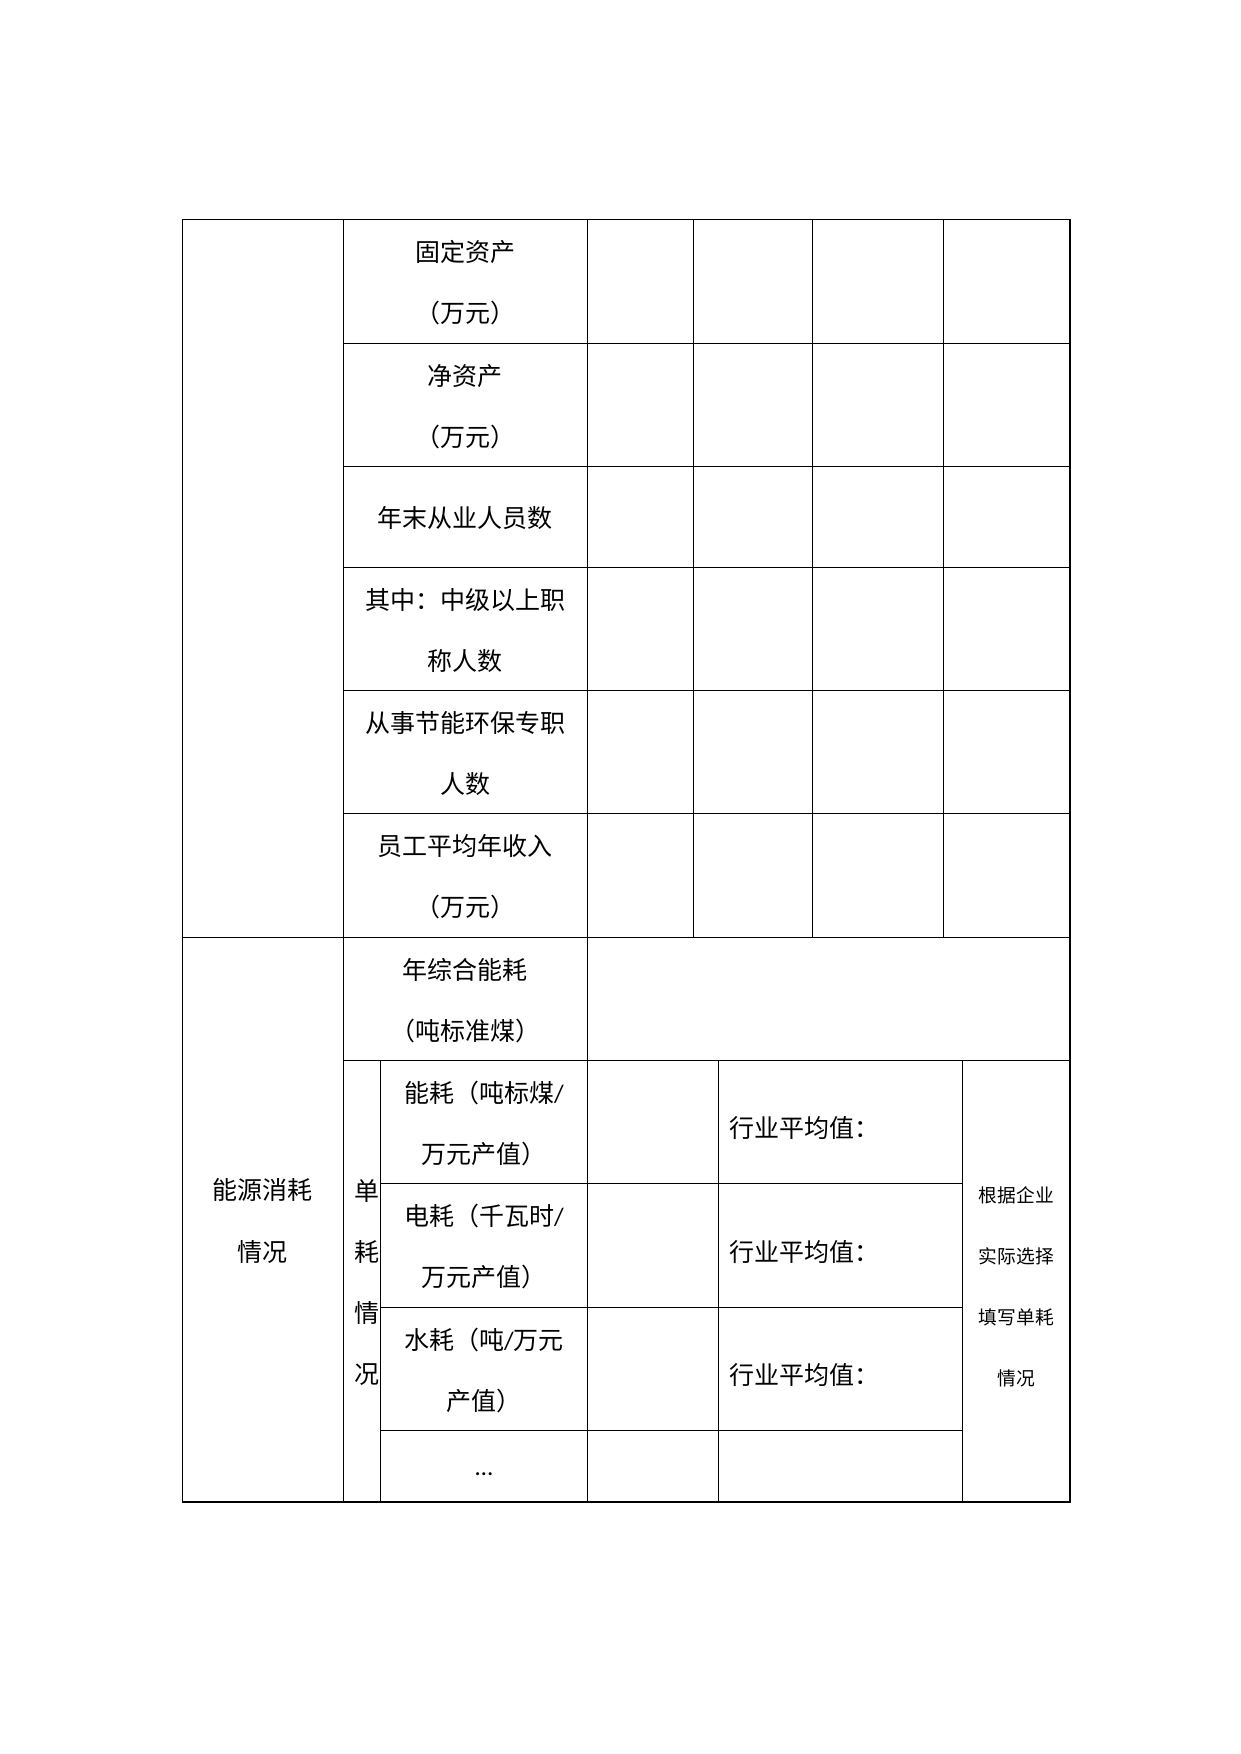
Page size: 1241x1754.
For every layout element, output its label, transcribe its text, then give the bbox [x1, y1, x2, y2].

table_cell [944, 691, 1069, 813]
table_cell 年综合能耗 （吨标准煤） [344, 938, 587, 1060]
table_cell [944, 220, 1069, 342]
table_cell [944, 814, 1069, 937]
table_cell 根据企业实际选择填写单耗情况 [963, 1061, 1069, 1501]
table_cell [588, 1308, 718, 1430]
table_cell [694, 467, 812, 567]
table_cell [694, 344, 812, 466]
table_cell [813, 220, 943, 342]
table_cell [944, 568, 1069, 690]
table_cell [694, 691, 812, 813]
table_cell [944, 467, 1069, 567]
table_cell [588, 1061, 718, 1183]
table_cell [694, 814, 812, 937]
table_cell 单耗情况 [344, 1061, 380, 1501]
table_cell 固定资产 （万元） [344, 220, 587, 342]
table_cell [719, 1431, 962, 1501]
table_cell [588, 344, 693, 466]
table_cell 能耗（吨标煤/万元产值） [381, 1061, 587, 1183]
table_cell [813, 691, 943, 813]
table_cell 能源消耗 情况 [183, 938, 343, 1501]
table_cell 从事节能环保专职人数 [344, 691, 587, 813]
table_cell [588, 467, 693, 567]
table_cell [588, 938, 1069, 1060]
table_cell 电耗（千瓦时/万元产值） [381, 1184, 587, 1307]
table_cell 年末从业人员数 [344, 467, 587, 567]
table_cell [813, 344, 943, 466]
table_cell … [381, 1431, 587, 1501]
table_cell [944, 344, 1069, 466]
table_cell [694, 568, 812, 690]
table_cell [588, 220, 693, 342]
table_cell 净资产 （万元） [344, 344, 587, 466]
table_cell 其中：中级以上职称人数 [344, 568, 587, 690]
table_cell 行业平均值： [719, 1184, 962, 1307]
table_cell [813, 814, 943, 937]
table_cell [588, 814, 693, 937]
table_cell 水耗（吨/万元产值） [381, 1308, 587, 1430]
table_cell [694, 220, 812, 342]
table_cell [813, 568, 943, 690]
table_cell 员工平均年收入 （万元） [344, 814, 587, 937]
table_cell [813, 467, 943, 567]
table_cell 行业平均值： [719, 1308, 962, 1430]
table_cell [588, 691, 693, 813]
table_cell [588, 568, 693, 690]
table_cell 行业平均值： [719, 1061, 962, 1183]
table_cell [588, 1184, 718, 1307]
table_cell [588, 1431, 718, 1501]
